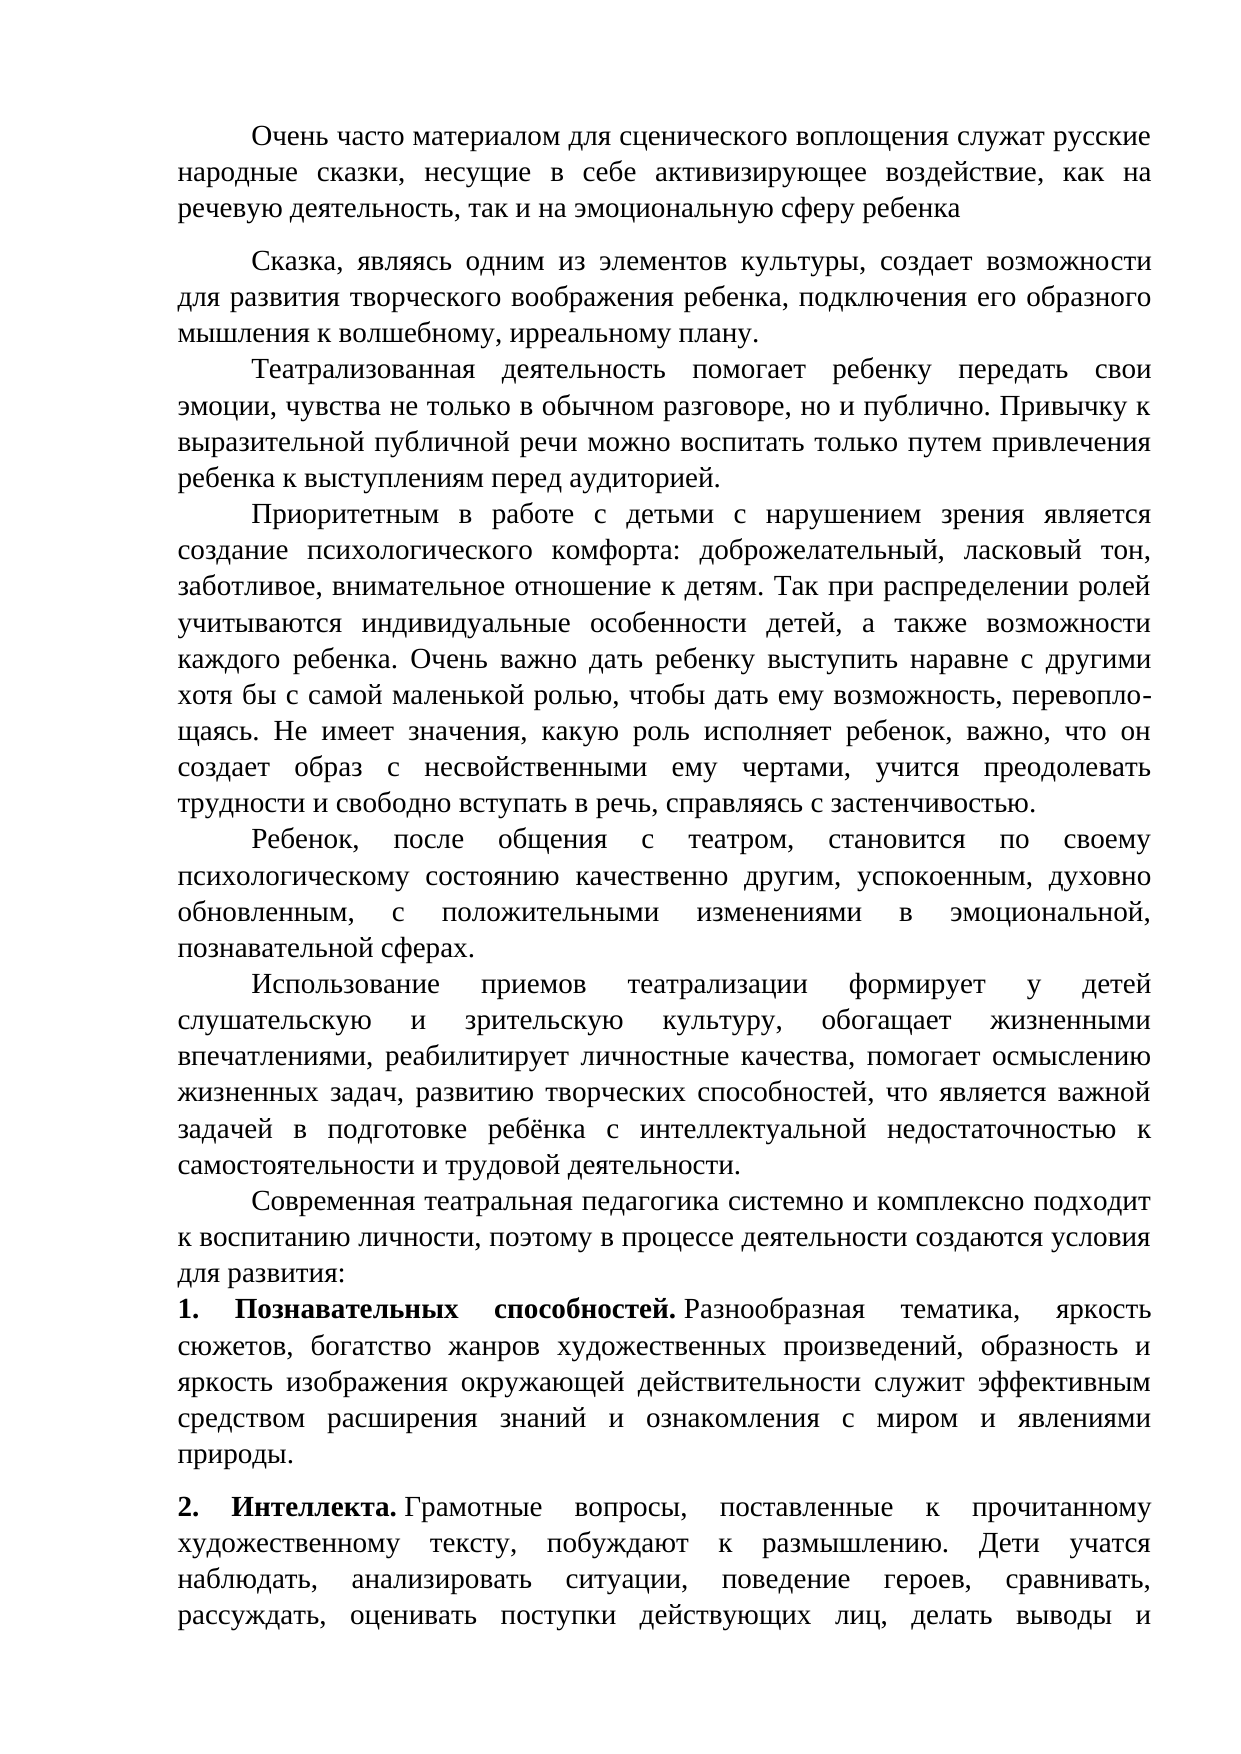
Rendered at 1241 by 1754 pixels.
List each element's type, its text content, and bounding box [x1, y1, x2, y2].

text Сказка, являясь одним из элементов культуры, создает возможности для развития творческого воображения ребенка, подключения его образного мышления к волшебному, ирреальному плану. [177, 243, 1152, 349]
text Современная театральная педагогика системно и комплексно подходит к воспитанию личности, поэтому в процессе деятельности создаются условия для развития: [177, 1183, 1152, 1289]
text Ребенок, после общения с театром, становится по своему психологическому состоянию качественно другим, успокоенным, духовно обновленным, с положительными изменениями в эмоциональной, познавательной сферах. [177, 822, 1152, 963]
text Использование приемов театрализации формирует у детей слушательскую и зрительскую культуру, обогащает жизненными впечатлениями, реабилитирует личностные качества, помогает осмыслению жизненных задач, развитию творческих способностей, что является важной задачей в подготовке ребёнка с интеллектуальной недостаточностью к самостоятельности и трудовой деятельности. [177, 966, 1152, 1180]
text Очень часто материалом для сценического воплощения служат русские народные сказки, несущие в себе активизирующее воздействие, как на речевую деятельность, так и на эмоциональную сферу ребенка [177, 118, 1152, 224]
text 1. Познавательных способностей. Разнообразная тематика, яркость сюжетов, богатство жанров художественных произведений, образность и яркость изображения окружающей действительности служит эффективным средством расширения знаний и ознакомления с миром и явлениями природы. [177, 1291, 1152, 1469]
text Театрализованная деятельность помогает ребенку передать свои эмоции, чувства не только в обычном разговоре, но и публично. Привычку к выразительной публичной речи можно воспитать только путем привлечения ребенка к выступлениям перед аудиторией. [177, 352, 1152, 494]
text Приоритетным в работе с детьми с нарушением зрения является создание психологического комфорта: доброжелательный, ласковый тон, заботливое, внимательное отношение к детям. Так при распределении ролей учитываются индивидуальные особенности детей, а также возможности каждого ребенка. Очень важно дать ребенку выступить наравне с другими хотя бы с самой маленькой ролью, чтобы дать ему возможность, перевоплощаясь. Не имеет значения, какую роль исполняет ребенок, важно, что он создает образ с несвойственными ему чертами, учится преодолевать трудности и свободно вступать в речь, справляясь с застенчивостью. [177, 496, 1152, 819]
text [177, 1489, 1152, 1631]
